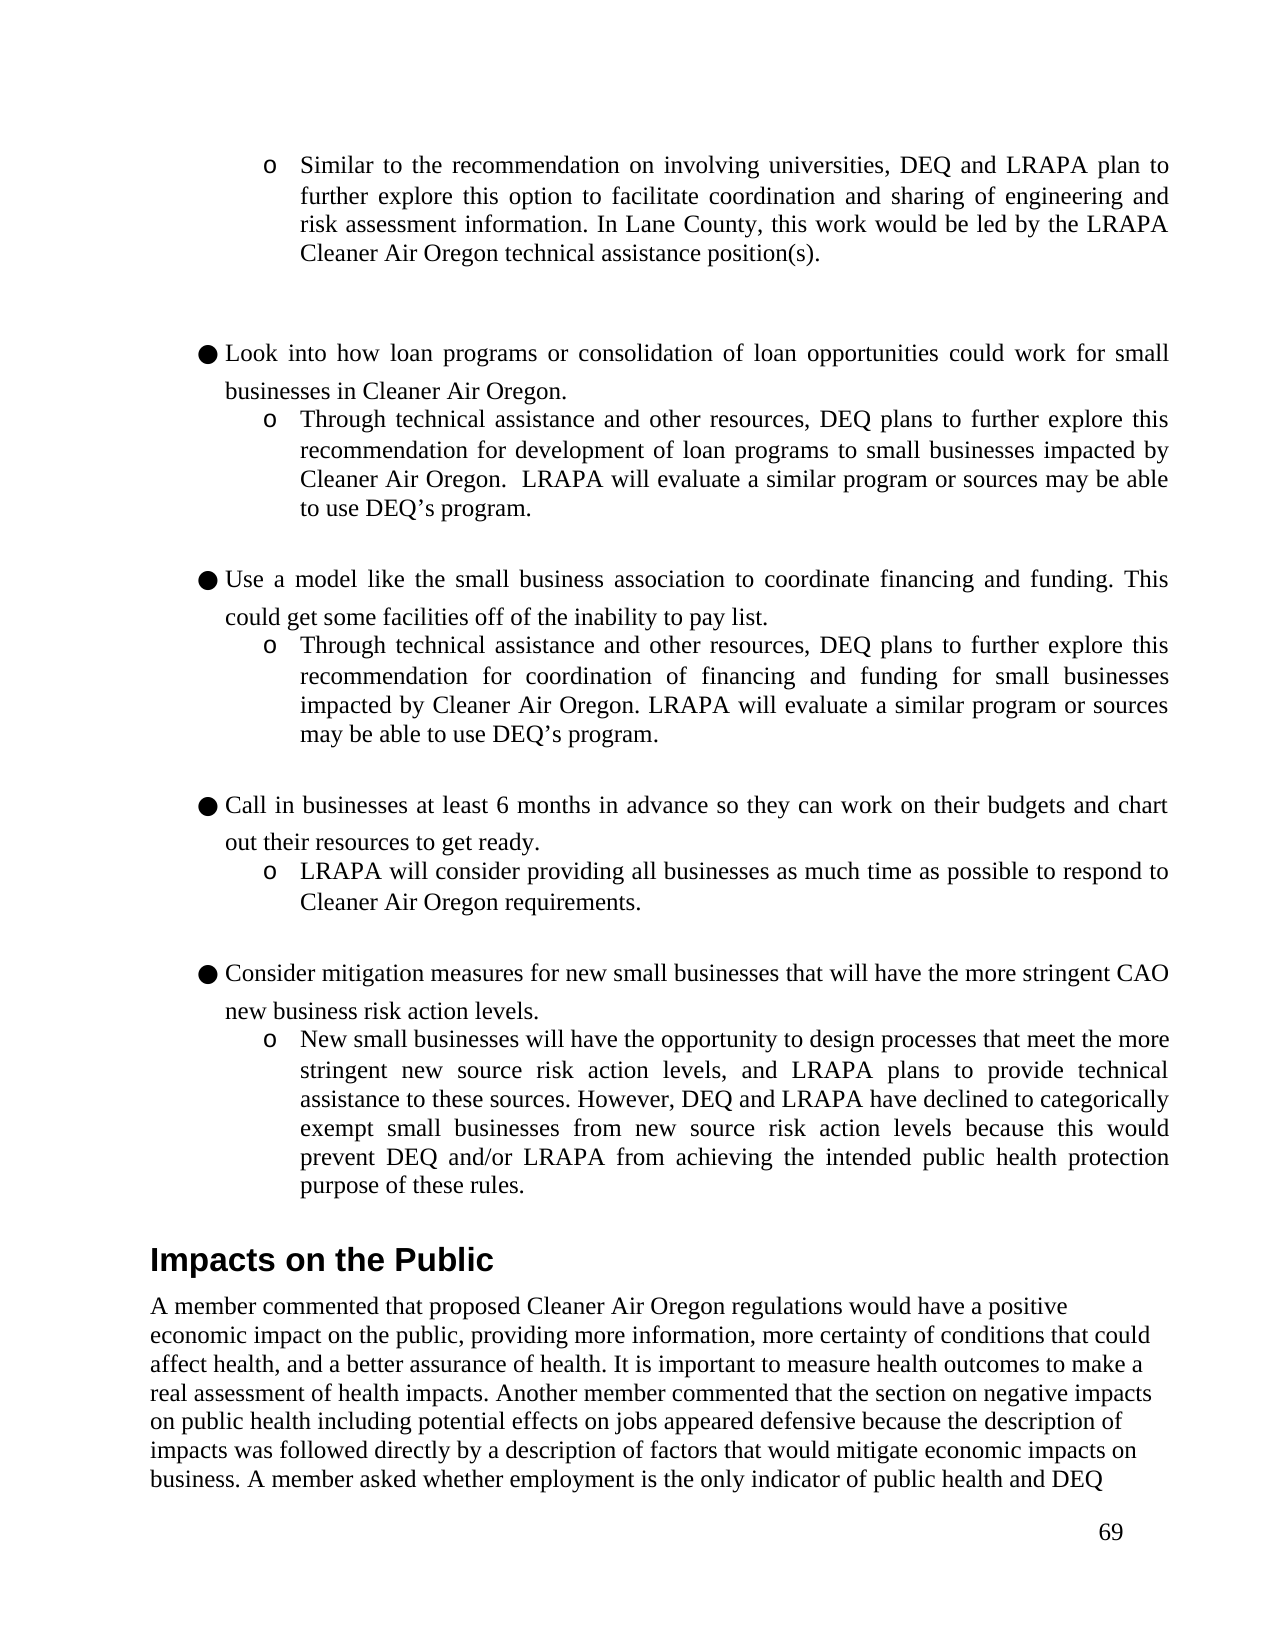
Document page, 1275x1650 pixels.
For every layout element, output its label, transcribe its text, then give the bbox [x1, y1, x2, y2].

subtitle Impacts on the Public [150, 1240, 1125, 1279]
list Call in businesses at least 6 months in advance so they can work on their budgets and chart out their resources to get ready. [197, 776, 1170, 856]
list LRAPA will consider providing all businesses as much time as possible to respond to Cleaner Air Oregon requirements. [262, 856, 1170, 916]
list Through technical assistance and other resources, DEQ plans to further explore this recommendation for development of loan programs to small businesses impacted by Cleaner Air Oregon. LRAPA will evaluate a similar program or sources may be able to use DEQ’s program. [262, 404, 1170, 522]
list Look into how loan programs or consolidation of loan opportunities could work for small businesses in Cleaner Air Oregon. [197, 324, 1170, 404]
list Similar to the recommendation on involving universities, DEQ and LRAPA plan to further explore this option to facilitate coordination and sharing of engineering and risk assessment information. In Lane County, this work would be led by the LRAPA Cleaner Air Oregon technical assistance position(s). [262, 150, 1170, 267]
list New small businesses will have the opportunity to design processes that meet the more stringent new source risk action levels, and LRAPA plans to provide technical assistance to these sources. However, DEQ and LRAPA have declined to categorically exempt small businesses from new source risk action levels because this would prevent DEQ and/or LRAPA from achieving the intended public health protection purpose of these rules. [262, 1024, 1170, 1199]
list Use a model like the small business association to coordinate financing and funding. This could get some facilities off of the inability to pay list. [197, 550, 1170, 630]
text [150, 1291, 1170, 1493]
list Consider mitigation measures for new small businesses that will have the more stringent CAO new business risk action levels. [197, 944, 1170, 1024]
list Through technical assistance and other resources, DEQ plans to further explore this recommendation for coordination of financing and funding for small businesses impacted by Cleaner Air Oregon. LRAPA will evaluate a similar program or sources may be able to use DEQ’s program. [262, 630, 1170, 747]
